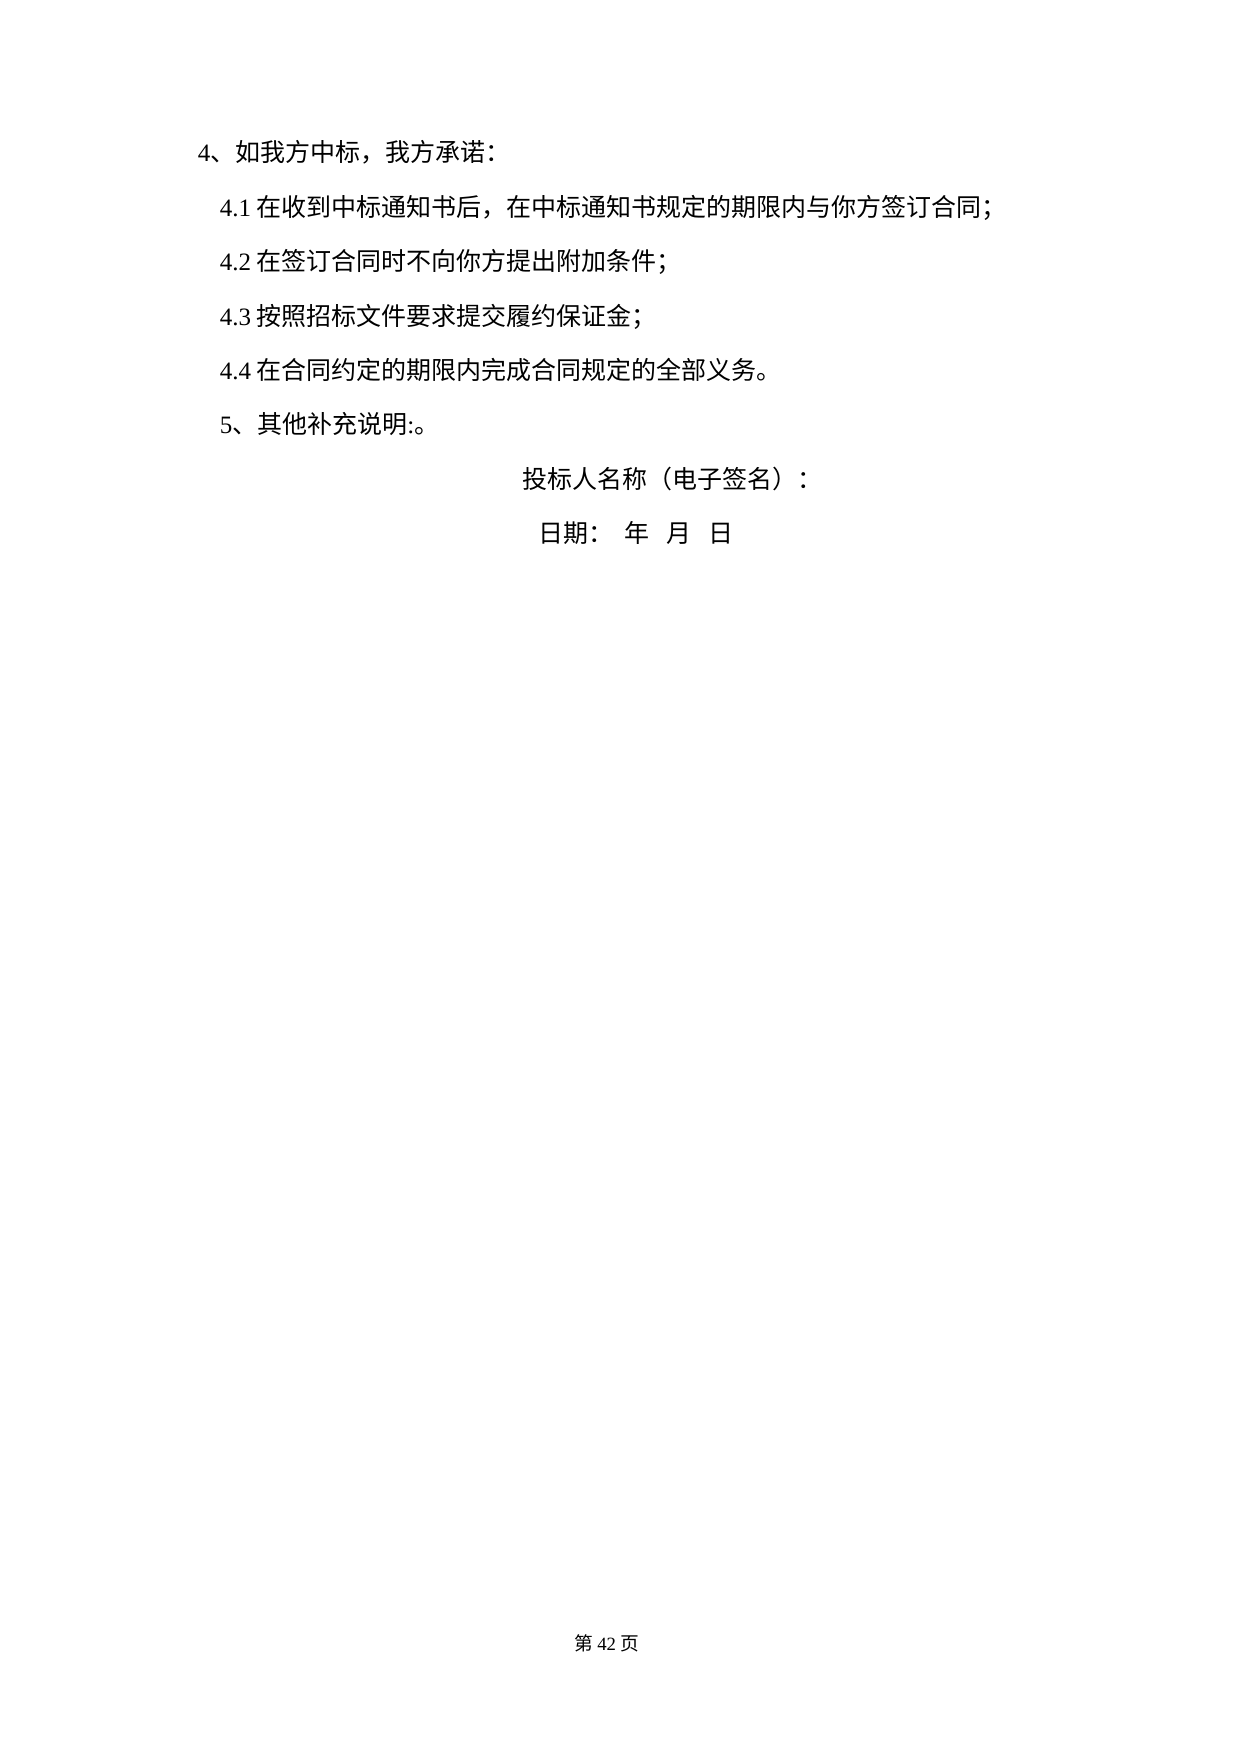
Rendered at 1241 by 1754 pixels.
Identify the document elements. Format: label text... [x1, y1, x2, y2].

text 4.4在合同约定的期限内完成合同规定的全部义务。 [169, 350, 1092, 387]
text 投标人名称（电子签名）： [148, 459, 1092, 495]
text 4.3按照招标文件要求提交履约保证金； [169, 296, 1092, 332]
text 4.2在签订合同时不向你方提出附加条件； [169, 242, 1092, 278]
text 4、如我方中标，我方承诺： [148, 133, 1092, 169]
text 4.1在收到中标通知书后，在中标通知书规定的期限内与你方签订合同； [169, 187, 1092, 223]
text 5、其他补充说明:。 [169, 405, 1092, 441]
text 日期： 年 月 日 [148, 513, 1092, 550]
